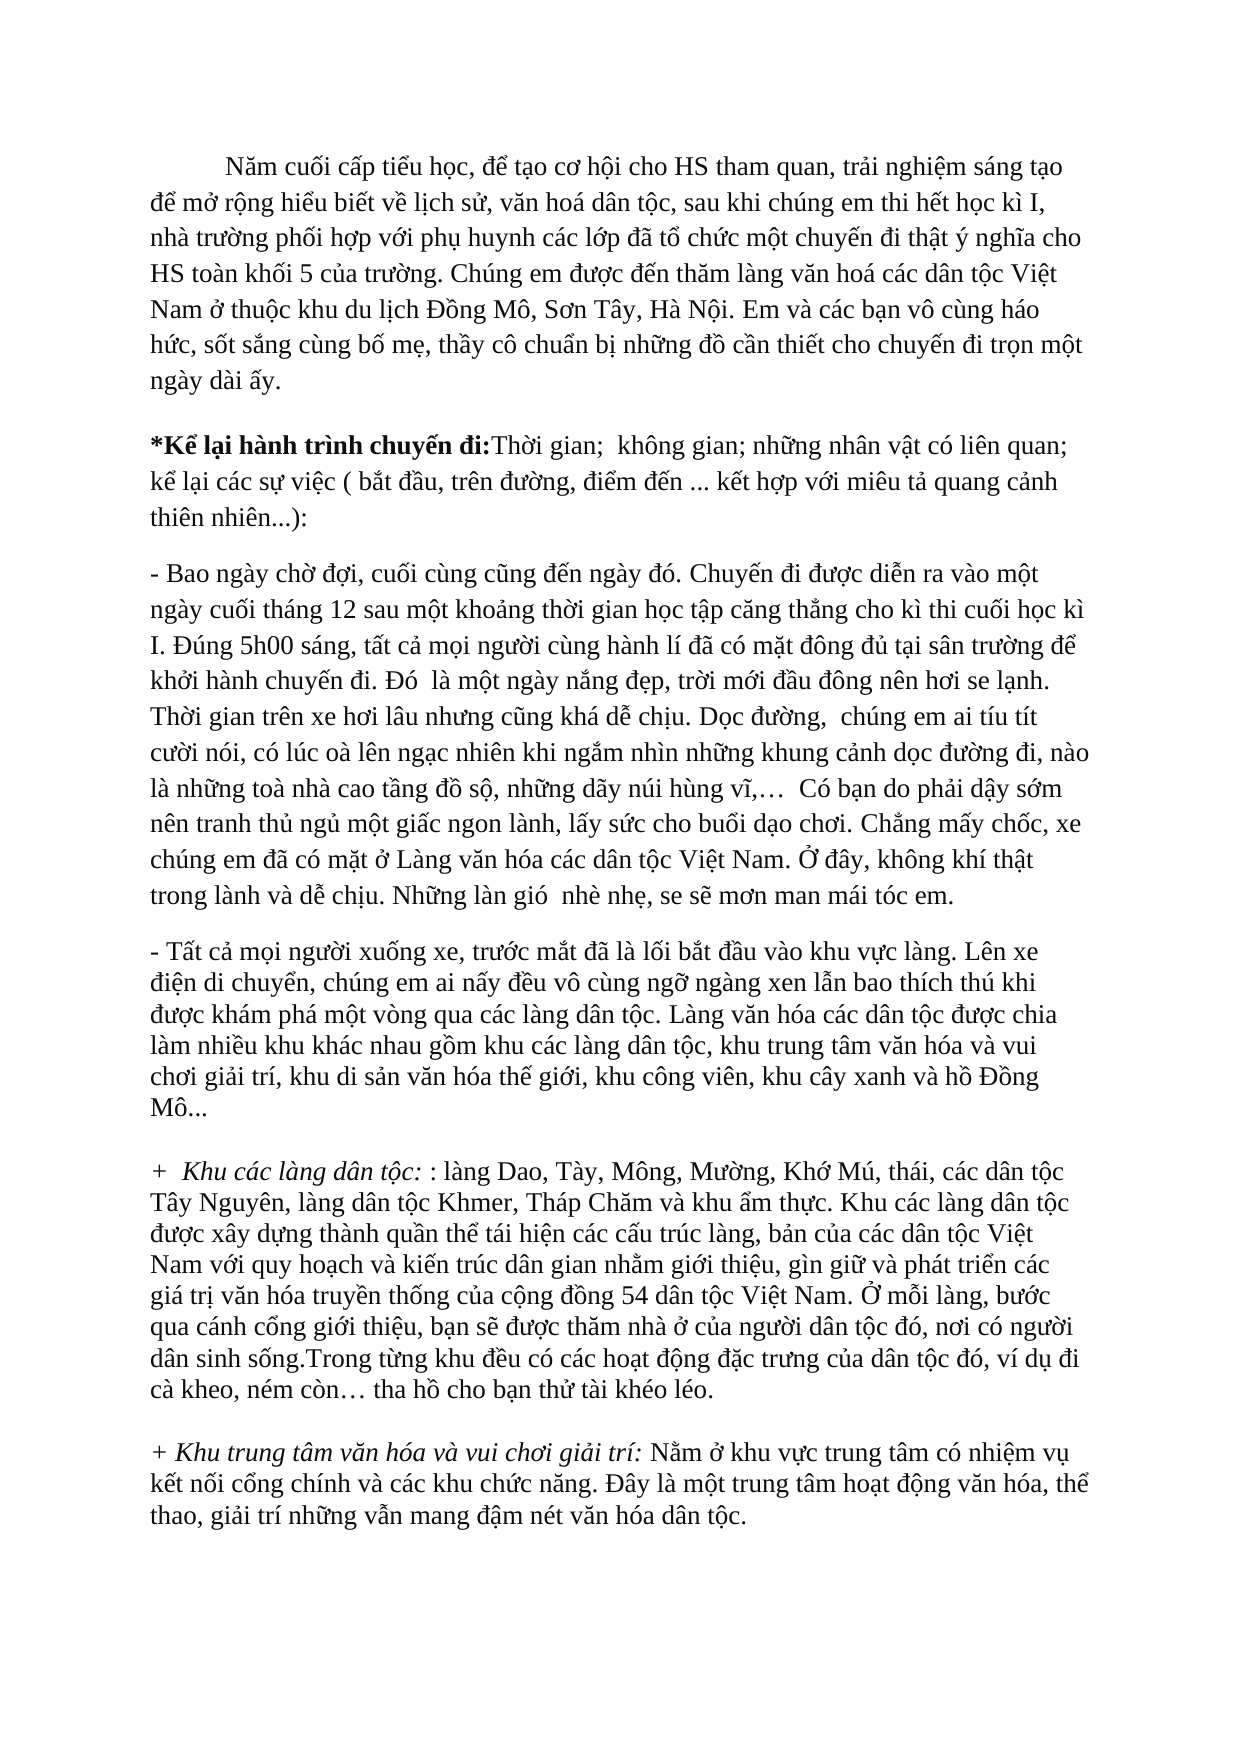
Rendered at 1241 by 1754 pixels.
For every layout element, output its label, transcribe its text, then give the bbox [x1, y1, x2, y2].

text + Khu trung tâm văn hóa và vui chơi giải trí: Nằm ở khu vực trung tâm có nhiệm vụ kết nối cổng chính và các khu chức năng. Đây là một trung tâm hoạt động văn hóa, thể thao, giải trí những vẫn mang đậm nét văn hóa dân tộc. [747, 1436, 1090, 1530]
text Năm cuối cấp tiểu học, để tạo cơ hội cho HS tham quan, trải nghiệm sáng tạo để mở rộng hiểu biết về lịch sử, văn hoá dân tộc, sau khi chúng em thi hết học kì I, nhà trường phối hợp với phụ huynh các lớp đã tổ chức một chuyến đi thật ý nghĩa cho HS toàn khối 5 của trường. Chúng em được đến thăm làng văn hoá các dân tộc Việt Nam ở thuộc khu du lịch Đồng Mô, Sơn Tây, Hà Nội. Em và các bạn vô cùng háo hức, sốt sắng cùng bố mẹ, thầy cô chuẩn bị những đồ cần thiết cho chuyến đi trọn một ngày dài ấy. [150, 150, 1090, 396]
text *Kể lại hành trình chuyến đi:Thời gian; không gian; những nhân vật có liên quan; kể lại các sự việc ( bắt đầu, trên đường, điểm đến ... kết hợp với miêu tả quang cảnh thiên nhiên...): [150, 429, 1090, 532]
text + Khu trung tâm văn hóa và vui chơi giải trí: Nằm ở khu vực trung tâm có nhiệm vụ kết nối cổng chính và các khu chức năng. Đây là một trung tâm hoạt động văn hóa, thể thao, giải trí những vẫn mang đậm nét văn hóa dân tộc. [150, 1436, 643, 1468]
text - Bao ngày chờ đợi, cuối cùng cũng đến ngày đó. Chuyến đi được diễn ra vào một ngày cuối tháng 12 sau một khoảng thời gian học tập căng thẳng cho kì thi cuối học kì I. Đúng 5h00 sáng, tất cả mọi người cùng hành lí đã có mặt đông đủ tại sân trường để khởi hành chuyến đi. Đó là một ngày nắng đẹp, trời mới đầu đông nên hơi se lạnh. Thời gian trên xe hơi lâu nhưng cũng khá dễ chịu. Dọc đường, chúng em ai tíu tít cười nói, có lúc oà lên ngạc nhiên khi ngắm nhìn những khung cảnh dọc đường đi, nào là những toà nhà cao tầng đồ sộ, những dãy núi hùng vĩ,… Có bạn do phải dậy sớm nên tranh thủ ngủ một giấc ngon lành, lấy sức cho buổi dạo chơi. Chẳng mấy chốc, xe chúng em đã có mặt ở Làng văn hóa các dân tộc Việt Nam. Ở đây, không khí thật trong lành và dễ chịu. Những làn gió nhè nhẹ, se sẽ mơn man mái tóc em. [150, 557, 1090, 910]
text + Khu các làng dân tộc: : làng Dao, Tày, Mông, Mường, Khớ Mú, thái, các dân tộc Tây Nguyên, làng dân tộc Khmer, Tháp Chăm và khu ẩm thực. Khu các làng dân tộc được xây dựng thành quần thể tái hiện các cấu trúc làng, bản của các dân tộc Việt Nam với quy hoạch và kiến trúc dân gian nhằm giới thiệu, gìn giữ và phát triển các giá trị văn hóa truyền thống của cộng đồng 54 dân tộc Việt Nam. Ở mỗi làng, bước qua cánh cổng giới thiệu, bạn sẽ được thăm nhà ở của người dân tộc đó, nơi có người dân sinh sống.Trong từng khu đều có các hoạt động đặc trưng của dân tộc đó, ví dụ đi cà kheo, ném còn… tha hồ cho bạn thử tài khéo léo. [150, 1155, 1090, 1404]
text - Tất cả mọi người xuống xe, trước mắt đã là lối bắt đầu vào khu vực làng. Lên xe điện di chuyển, chúng em ai nấy đều vô cùng ngỡ ngàng xen lẫn bao thích thú khi được khám phá một vòng qua các làng dân tộc. Làng văn hóa các dân tộc được chia làm nhiều khu khác nhau gồm khu các làng dân tộc, khu trung tâm văn hóa và vui chơi giải trí, khu di sản văn hóa thế giới, khu công viên, khu cây xanh và hồ Đồng Mô... [150, 935, 1090, 1122]
